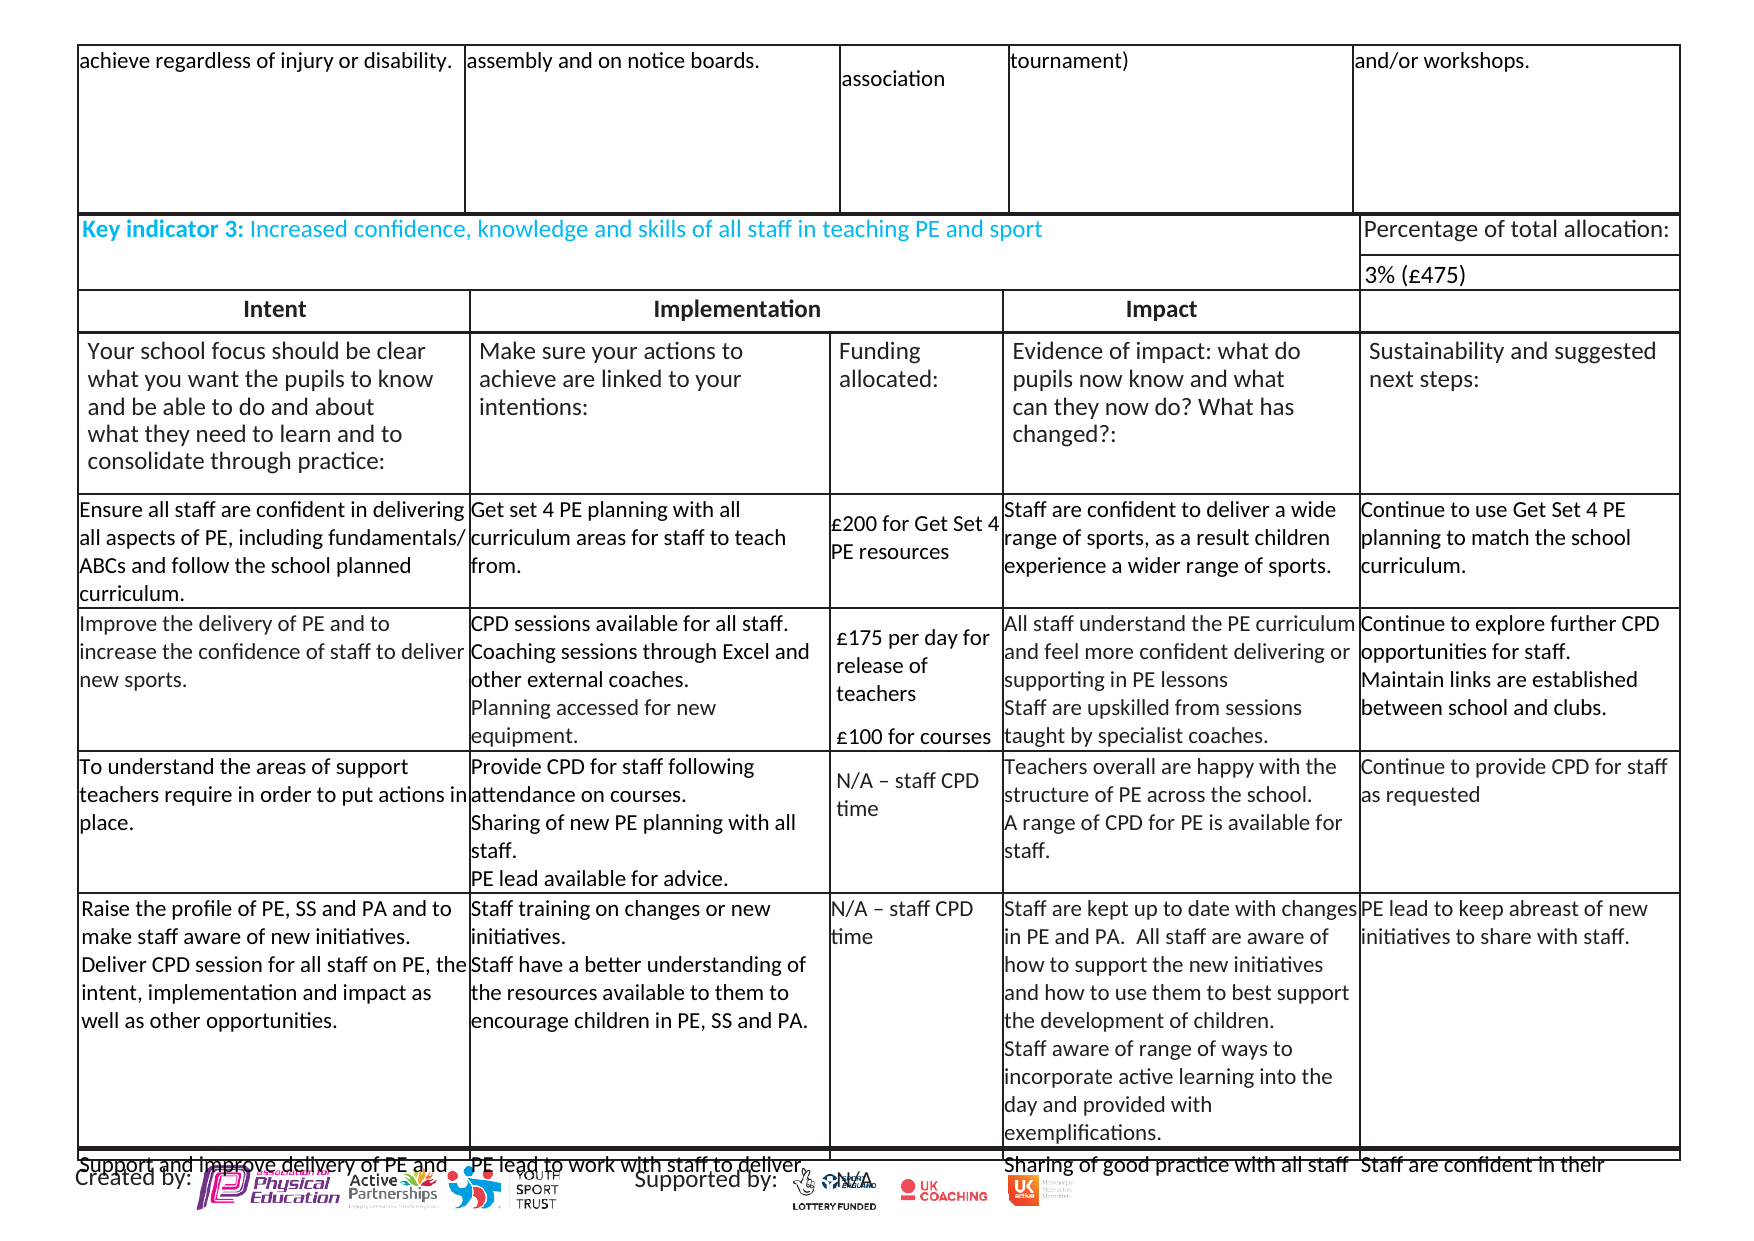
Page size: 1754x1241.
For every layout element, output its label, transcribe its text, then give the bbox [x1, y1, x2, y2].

table_cell To understand the areas of support teachers require in order to put actions in place. [79, 752, 469, 892]
table_cell Implementation [471, 291, 1002, 331]
table_cell 3% (£475) [1361, 256, 1679, 289]
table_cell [841, 46, 1008, 212]
table_cell £200 for Get Set 4 PE resources [831, 495, 1002, 607]
table_cell Evidence of impact: what do pupils now know and what can they now do? What has changed?: [1004, 334, 1359, 493]
table_cell Continue to explore further CPD opportunities for staff. Maintain links are established between school and clubs. [1361, 609, 1679, 750]
table_cell Teachers overall are happy with the structure of PE across the school. A range of CPD for PE is available for staff. [1004, 752, 1359, 892]
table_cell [1010, 46, 1352, 212]
table_cell Impact [1004, 291, 1359, 331]
table_cell Sustainability and suggested next steps: [1361, 334, 1679, 493]
table_cell All staff understand the PE curriculum and feel more confident delivering or supporting in PE lessons Staff are upskilled from sessions taught by specialist coaches. [1004, 609, 1359, 750]
table_cell Staff are kept up to date with changes in PE and PA. All staff are aware of how to support the new initiatives and how to use them to best support the development of children. Staff aware of range of ways to incorporate active learning into the day and provided with exemplifications. [1004, 894, 1359, 1146]
table_cell Staff are confident to deliver a wide range of sports, as a result children experience a wider range of sports. [1004, 495, 1359, 607]
table_cell Raise the profile of PE, SS and PA and to make staff aware of new initiatives. Deliver CPD session for all staff on PE, the intent, implementation and impact as well as other opportunities. [79, 894, 469, 1146]
table_cell Funding allocated: [831, 334, 1002, 493]
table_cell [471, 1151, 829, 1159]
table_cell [1354, 46, 1679, 212]
table_cell CPD sessions available for all staff. Coaching sessions through Excel and other external coaches. Planning accessed for new equipment. [471, 609, 829, 750]
table_cell Get set 4 PE planning with all curriculum areas for staff to teach from. [471, 495, 829, 607]
table_cell Continue to use Get Set 4 PE planning to match the school curriculum. [1361, 495, 1679, 607]
table_cell PE lead to keep abreast of new initiatives to share with staff. [1361, 894, 1679, 1146]
table_cell Provide CPD for staff following attendance on courses. Sharing of new PE planning with all staff. PE lead available for advice. [471, 752, 829, 892]
table_cell Continue to provide CPD for staff as requested [1361, 752, 1679, 892]
table_header Key indicator 3: Increased confidence, knowledge and skills of all staff in teaching PE and sport [79, 216, 1359, 289]
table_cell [466, 46, 839, 212]
table_cell Ensure all staff are confident in delivering all aspects of PE, including fundamentals/ ABCs and follow the school planned curriculum. [79, 495, 469, 607]
table_cell N/A – staff CPD time [831, 752, 1002, 892]
table_header Percentage of total allocation: [1361, 216, 1679, 254]
table_cell Make sure your actions to achieve are linked to your intentions: [471, 334, 829, 493]
table_cell Your school focus should be clear what you want the pupils to know and be able to do and about what they need to learn and to consolidate through practice: [79, 334, 469, 493]
picture [1008, 1174, 1073, 1206]
table_cell Staff training on changes or new initiatives. Staff have a better understanding of the resources available to them to encourage children in PE, SS and PA. [471, 894, 829, 1146]
picture [196, 1165, 560, 1210]
picture [920, 1181, 987, 1201]
table_cell Improve the delivery of PE and to increase the confidence of staff to deliver new sports. [79, 609, 469, 750]
picture [793, 1168, 876, 1210]
table_cell [1361, 291, 1679, 331]
table_cell £175 per day for release of teachers £100 for courses [831, 609, 1002, 750]
table_cell N/A – staff CPD time [831, 894, 1002, 1146]
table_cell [79, 46, 464, 212]
table_cell Intent [79, 291, 469, 331]
